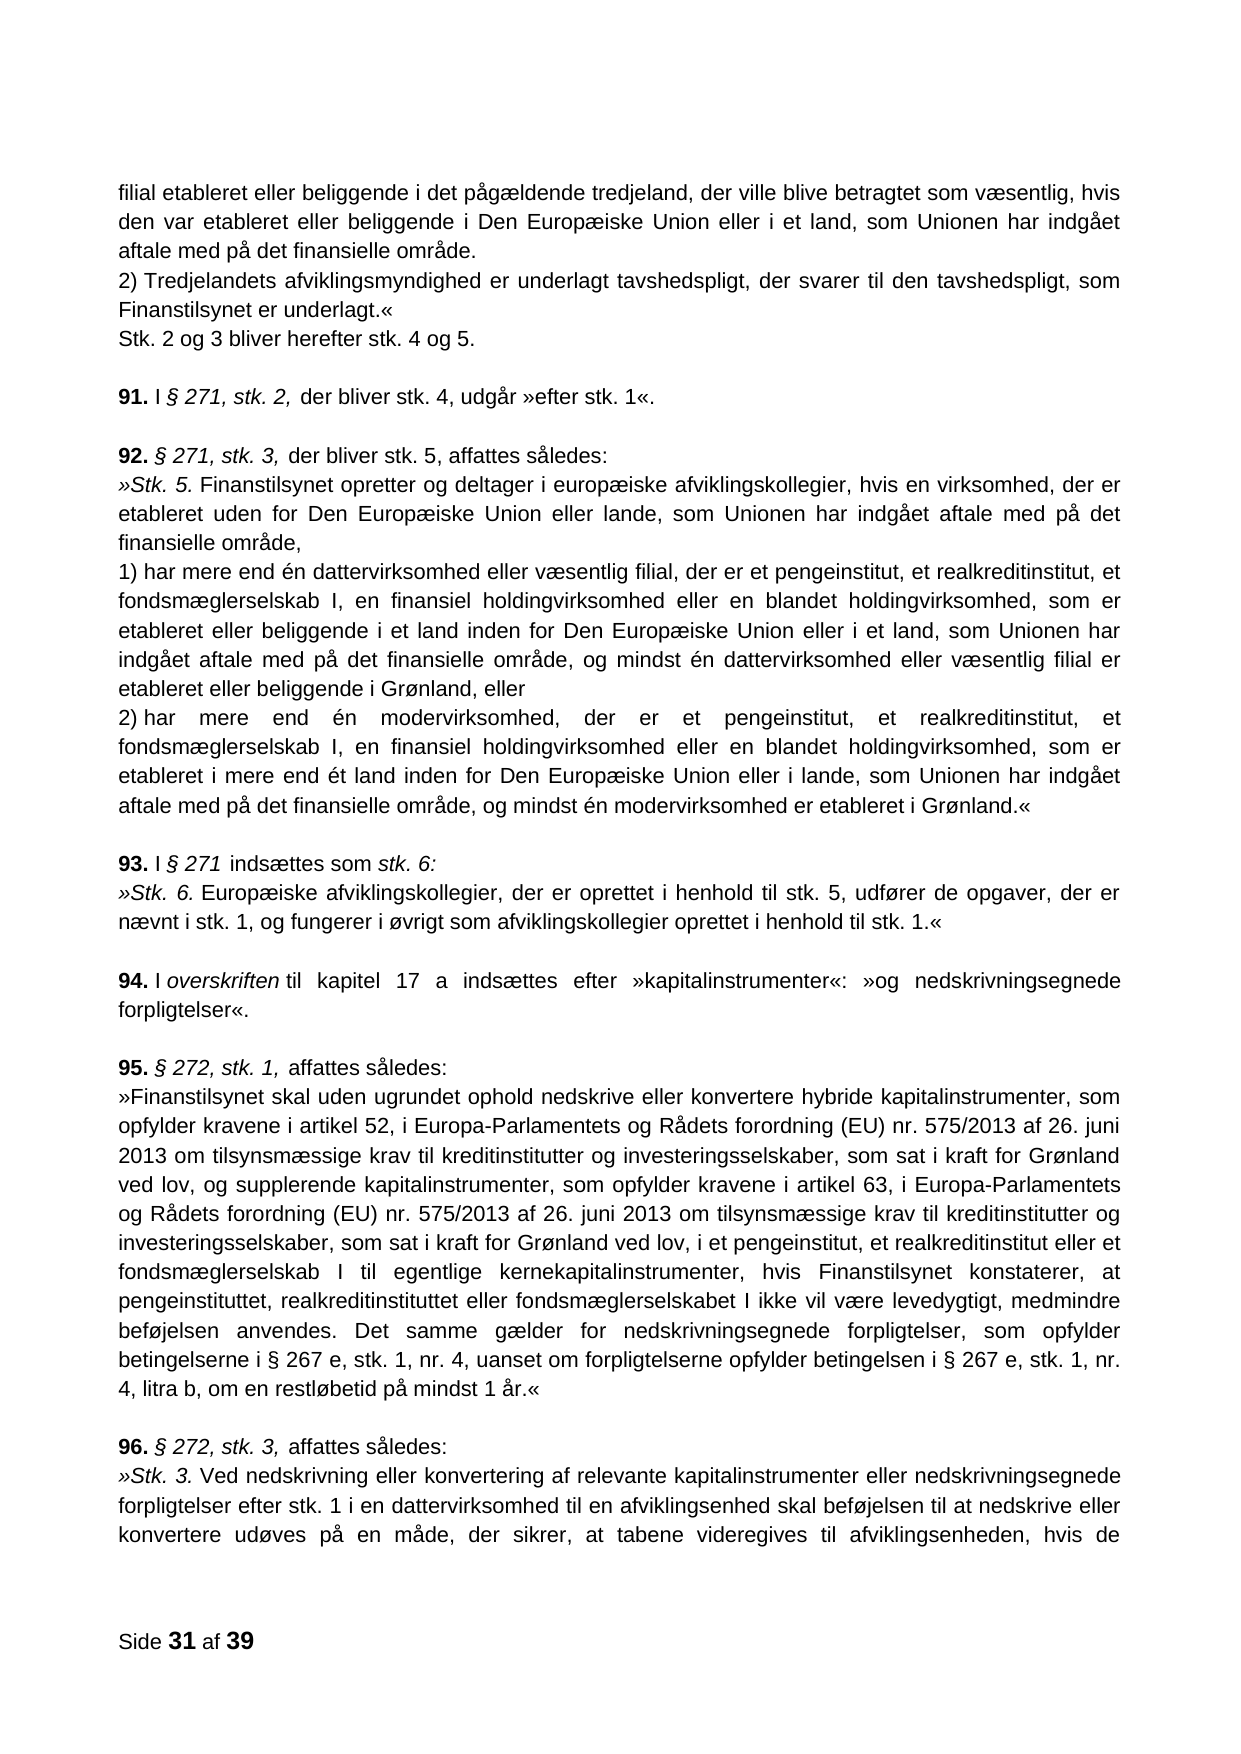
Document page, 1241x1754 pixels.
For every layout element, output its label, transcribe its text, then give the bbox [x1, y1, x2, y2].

text »Finanstilsynet skal uden ugrundet ophold nedskrive eller konvertere hybride kapitalinstrumenter, som opfylder kravene i artikel 52, i Europa-Parlamentets og Rådets forordning (EU) nr. 575/2013 af 26. juni 2013 om tilsynsmæssige krav til kreditinstitutter og investeringsselskaber, som sat i kraft for Grønland ved lov, og supplerende kapitalinstrumenter, som opfylder kravene i artikel 63, i Europa-Parlamentets og Rådets forordning (EU) nr. 575/2013 af 26. juni 2013 om tilsynsmæssige krav til kreditinstitutter og investeringsselskaber, som sat i kraft for Grønland ved lov, i et pengeinstitut, et realkreditinstitut eller et fondsmæglerselskab I til egentlige kernekapitalinstrumenter, hvis Finanstilsynet konstaterer, at pengeinstituttet, realkreditinstituttet eller fondsmæglerselskabet I ikke vil være levedygtigt, medmindre beføjelsen anvendes. Det samme gælder for nedskrivningsegnede forpligtelser, som opfylder betingelserne i § 267 e, stk. 1, nr. 4, uanset om forpligtelserne opfylder betingelsen i § 267 e, stk. 1, nr. 4, litra b, om en restløbetid på mindst 1 år.« [118, 1081, 1122, 1402]
text 91. I § 271, stk. 2, der bliver stk. 4, udgår »efter stk. 1«. [118, 381, 1122, 411]
text 2) har mere end én modervirksomhed, der er et pengeinstitut, et realkreditinstitut, et fondsmæglerselskab I, en finansiel holdingvirksomhed eller en blandet holdingvirksomhed, som er etableret i mere end ét land inden for Den Europæiske Union eller i lande, som Unionen har indgået aftale med på det finansielle område, og mindst én modervirksomhed er etableret i Grønland.« [118, 702, 1122, 819]
text 93. I § 271 indsættes som stk. 6: [118, 848, 1122, 877]
text »Stk. 6. Europæiske afviklingskollegier, der er oprettet i henhold til stk. 5, udfører de opgaver, der er nævnt i stk. 1, og fungerer i øvrigt som afviklingskollegier oprettet i henhold til stk. 1.« [118, 877, 1122, 936]
text »Stk. 5. Finanstilsynet opretter og deltager i europæiske afviklingskollegier, hvis en virksomhed, der er etableret uden for Den Europæiske Union eller lande, som Unionen har indgået aftale med på det finansielle område, [118, 469, 1122, 556]
text 92. § 271, stk. 3, der bliver stk. 5, affattes således: [118, 440, 1122, 469]
text 94. I overskriften til kapitel 17 a indsættes efter »kapitalinstrumenter«: »og nedskrivningsegnede forpligtelser«. [118, 965, 1122, 1023]
text 95. § 272, stk. 1, affattes således: [118, 1052, 1122, 1081]
text 96. § 272, stk. 3, affattes således: [118, 1431, 1122, 1461]
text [118, 177, 1122, 265]
text 2) Tredjelandets afviklingsmyndighed er underlagt tavshedspligt, der svarer til den tavshedspligt, som Finanstilsynet er underlagt.« [118, 265, 1122, 323]
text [118, 1461, 1122, 1548]
text 1) har mere end én dattervirksomhed eller væsentlig filial, der er et pengeinstitut, et realkreditinstitut, et fondsmæglerselskab I, en finansiel holdingvirksomhed eller en blandet holdingvirksomhed, som er etableret eller beliggende i et land inden for Den Europæiske Union eller i et land, som Unionen har indgået aftale med på det finansielle område, og mindst én dattervirksomhed eller væsentlig filial er etableret eller beliggende i Grønland, eller [118, 556, 1122, 702]
text Stk. 2 og 3 bliver herefter stk. 4 og 5. [118, 323, 1122, 352]
